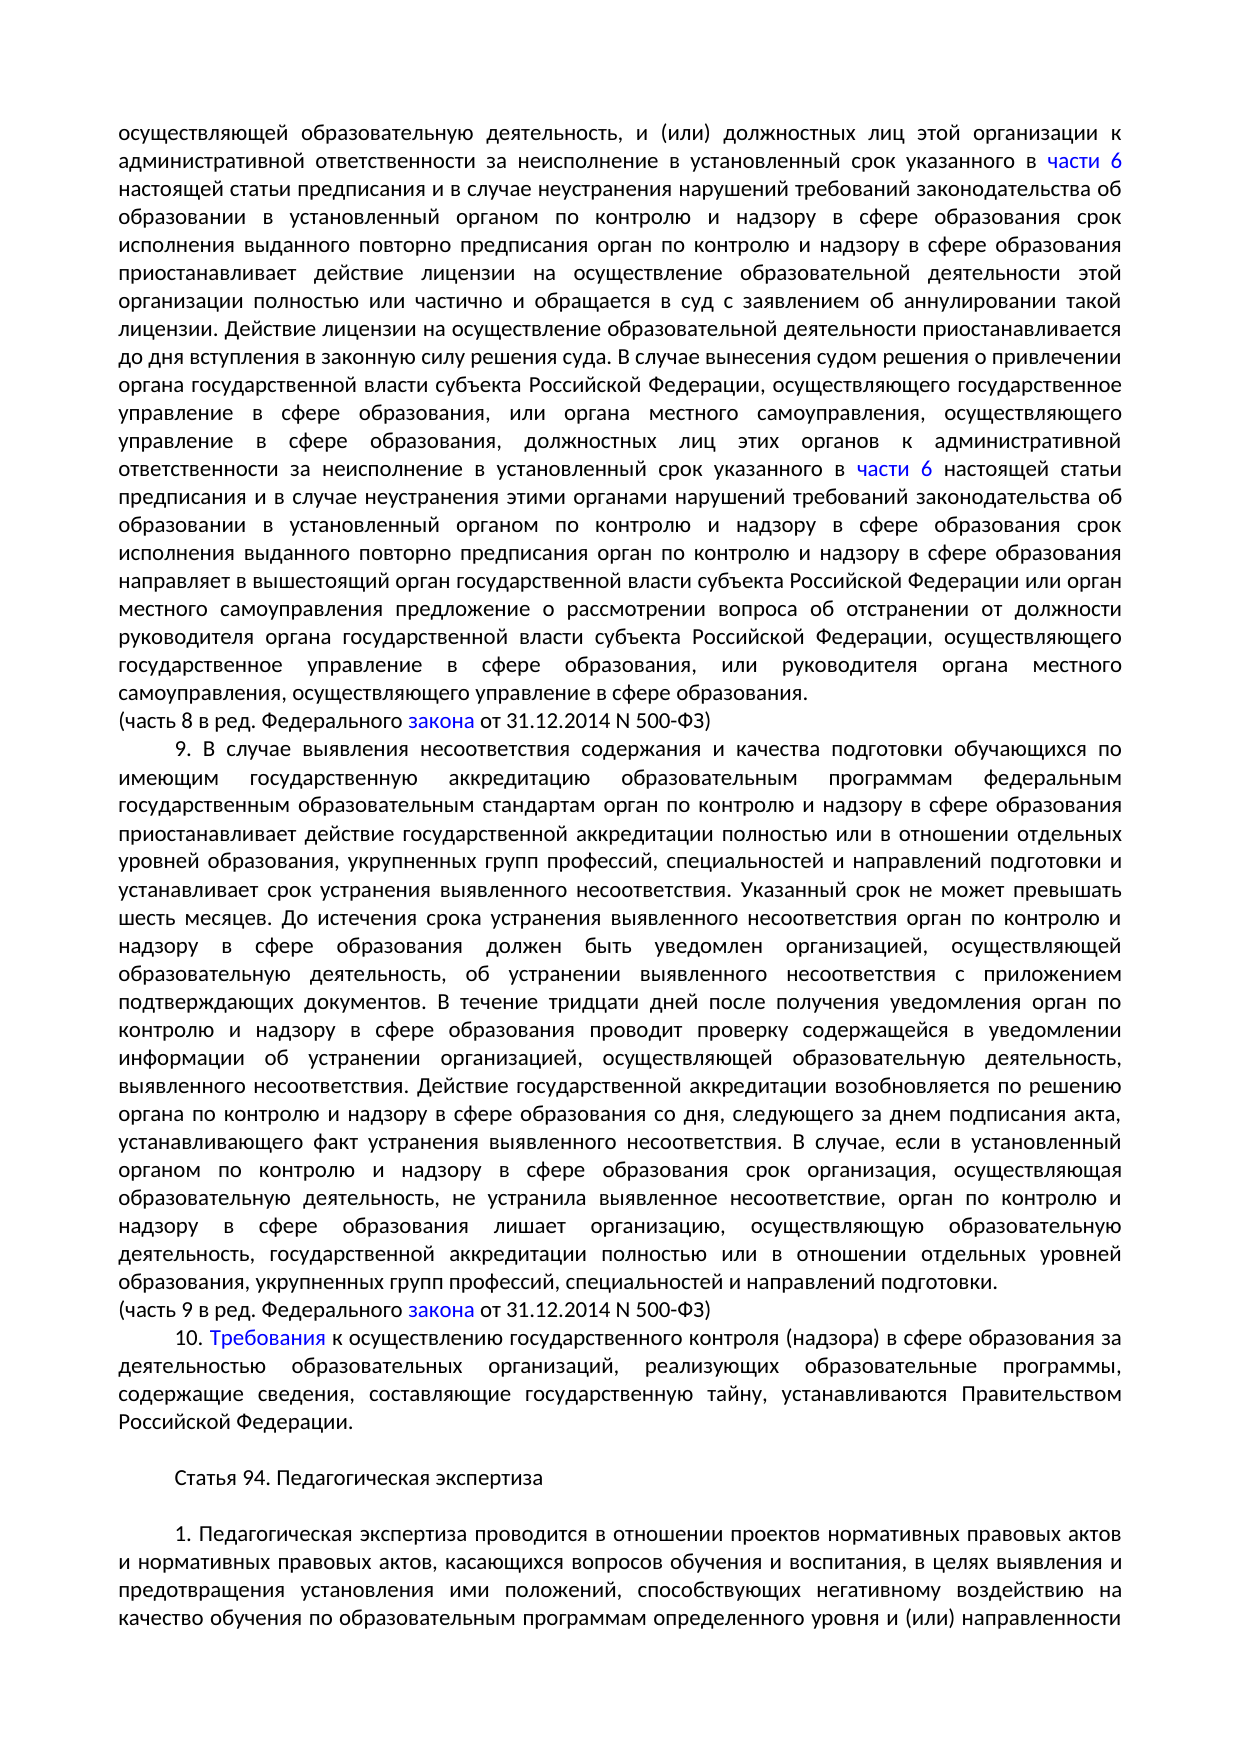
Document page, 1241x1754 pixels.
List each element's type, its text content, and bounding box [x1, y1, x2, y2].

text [118, 1519, 1122, 1631]
text 9. В случае выявления несоответствия содержания и качества подготовки обучающихся по имеющим государственную аккредитацию образовательным программам федеральным государственным образовательным стандартам орган по контролю и надзору в сфере образования приостанавливает действие государственной аккредитации полностью или в отношении отдельных уровней образования, укрупненных групп профессий, специальностей и направлений подготовки и устанавливает срок устранения выявленного несоответствия. Указанный срок не может превышать шесть месяцев. До истечения срока устранения выявленного несоответствия орган по контролю и надзору в сфере образования должен быть уведомлен организацией, осуществляющей образовательную деятельность, об устранении выявленного несоответствия с приложением подтверждающих документов. В течение тридцати дней после получения уведомления орган по контролю и надзору в сфере образования проводит проверку содержащейся в уведомлении информации об устранении организацией, осуществляющей образовательную деятельность, выявленного несоответствия. Действие государственной аккредитации возобновляется по решению органа по контролю и надзору в сфере образования со дня, следующего за днем подписания акта, устанавливающего факт устранения выявленного несоответствия. В случае, если в установленный органом по контролю и надзору в сфере образования срок организация, осуществляющая образовательную деятельность, не устранила выявленное несоответствие, орган по контролю и надзору в сфере образования лишает организацию, осуществляющую образовательную деятельность, государственной аккредитации полностью или в отношении отдельных уровней образования, укрупненных групп профессий, специальностей и направлений подготовки. [118, 734, 1122, 1295]
text 10. Требования к осуществлению государственного контроля (надзора) в сфере образования за деятельностью образовательных организаций, реализующих образовательные программы, содержащие сведения, составляющие государственную тайну, устанавливаются Правительством Российской Федерации. [118, 1323, 1122, 1435]
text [118, 118, 1122, 707]
text (часть 9 в ред. Федерального закона от 31.12.2014 N 500-ФЗ) [118, 1295, 1122, 1323]
text (часть 8 в ред. Федерального закона от 31.12.2014 N 500-ФЗ) [118, 707, 1122, 734]
text Статья 94. Педагогическая экспертиза [118, 1463, 1122, 1491]
